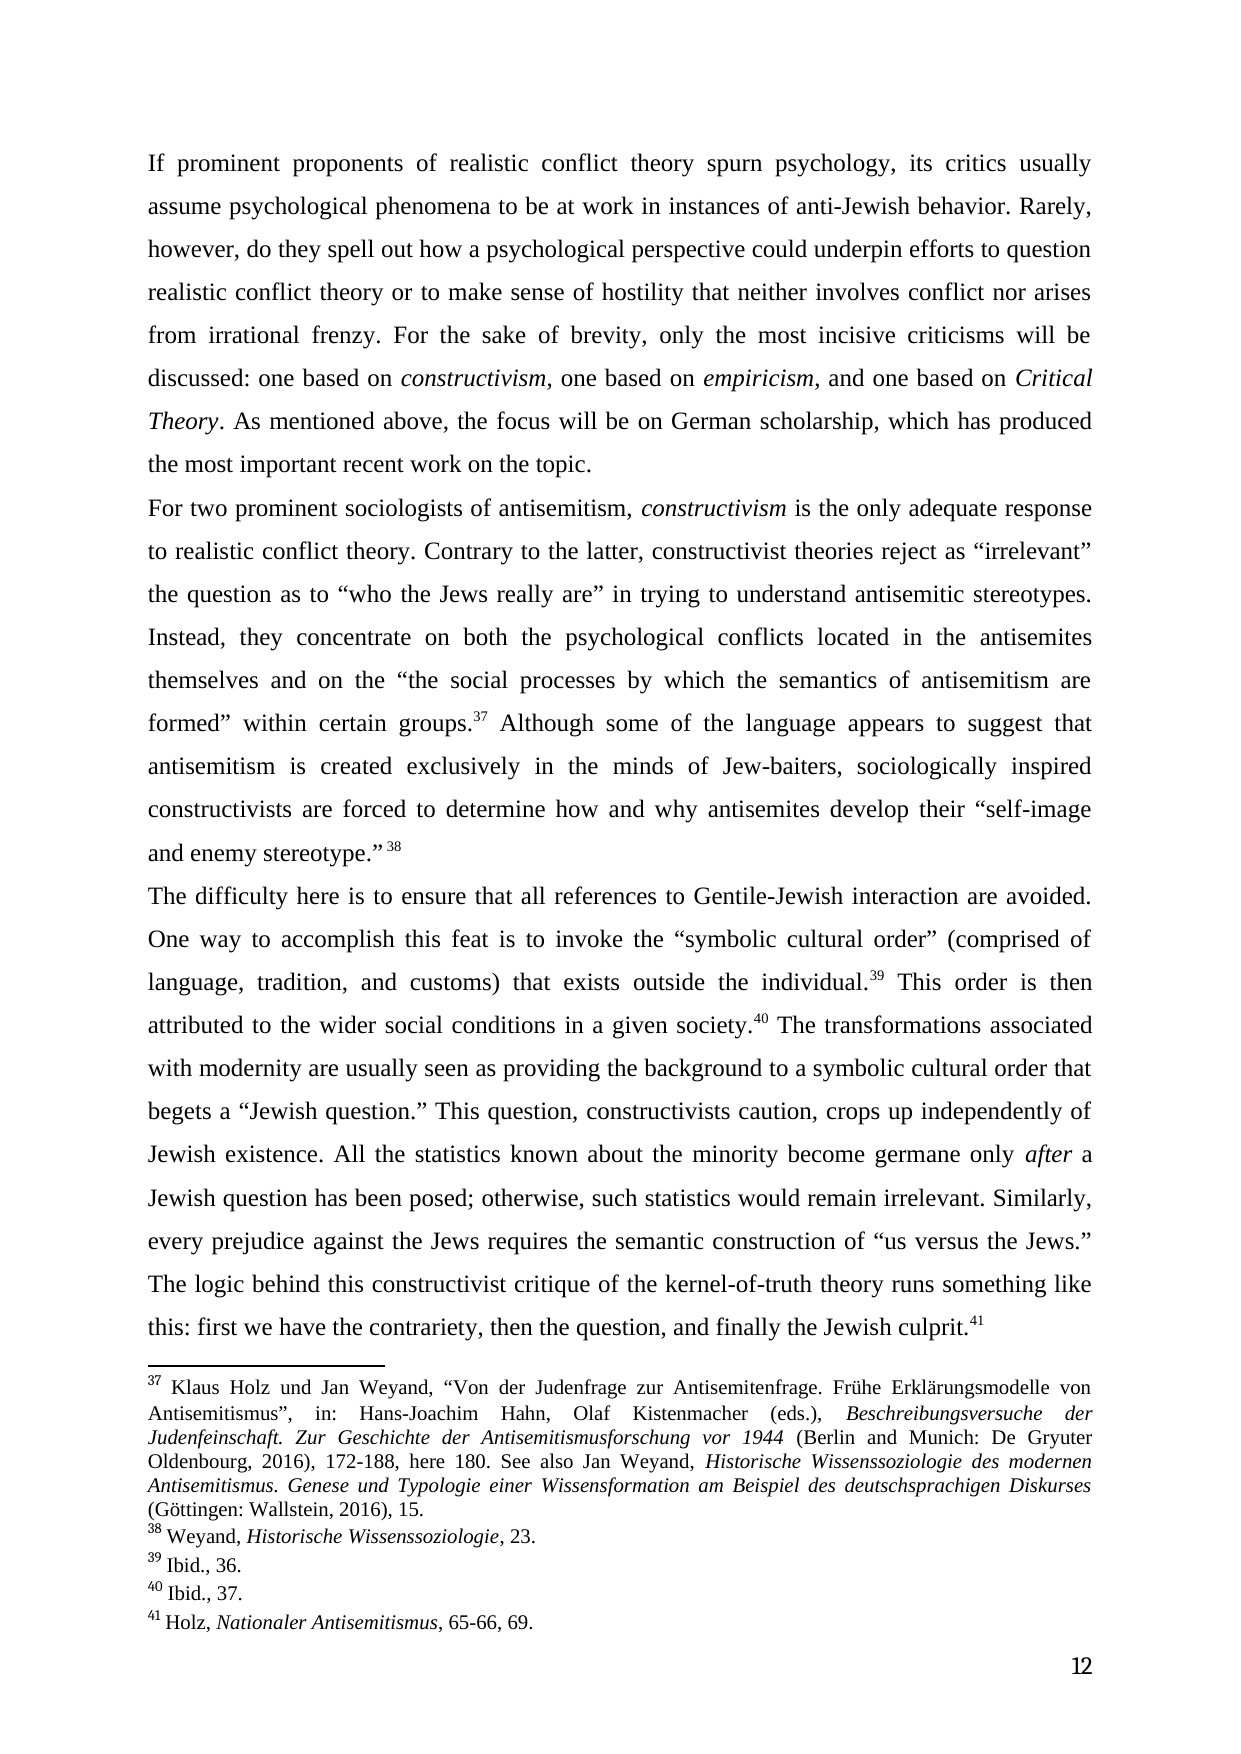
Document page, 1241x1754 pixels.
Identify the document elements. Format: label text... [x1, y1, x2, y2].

text If prominent proponents of realistic conflict theory spurn psychology, its critics usually assume psychological phenomena to be at work in instances of anti-Jewish behavior. Rarely, however, do they spell out how a psychological perspective could underpin efforts to question realistic conflict theory or to make sense of hostility that neither involves conflict nor arises from irrational frenzy. For the sake of brevity, only the most incisive criticisms will be discussed: one based on constructivism, one based on empiricism, and one based on Critical Theory. As mentioned above, the focus will be on German scholarship, which has produced the most important recent work on the topic. [148, 148, 1093, 478]
text For two prominent sociologists of antisemitism, constructivism is the only adequate response to realistic conflict theory. Contrary to the latter, constructivist theories reject as “irrelevant” the question as to “who the Jews really are” in trying to understand antisemitic stereotypes. Instead, they concentrate on both the psychological conflicts located in the antisemites themselves and on the “the social processes by which the semantics of antisemitism are formed” within certain groups. Although some of the language appears to suggest that antisemitism is created exclusively in the minds of Jew-baiters, sociologically inspired constructivists are forced to determine how and why antisemites develop their “self-image and enemy stereotype.” [148, 493, 1093, 866]
text The difficulty here is to ensure that all references to Gentile-Jewish interaction are avoided. One way to accomplish this feat is to invoke the “symbolic cultural order” (comprised of language, tradition, and customs) that exists outside the individual. This order is then attributed to the wider social conditions in a given society. The transformations associated with modernity are usually seen as providing the background to a symbolic cultural order that begets a “Jewish question.” This question, constructivists caution, crops up independently of Jewish existence. All the statistics known about the minority become germane only after a Jewish question has been posed; otherwise, such statistics would remain irrelevant. Similarly, every prejudice against the Jews requires the semantic construction of “us versus the Jews.” The logic behind this constructivist critique of the kernel-of-truth theory runs something like this: first we have the contrariety, then the question, and finally the Jewish culprit. [148, 881, 1093, 1341]
